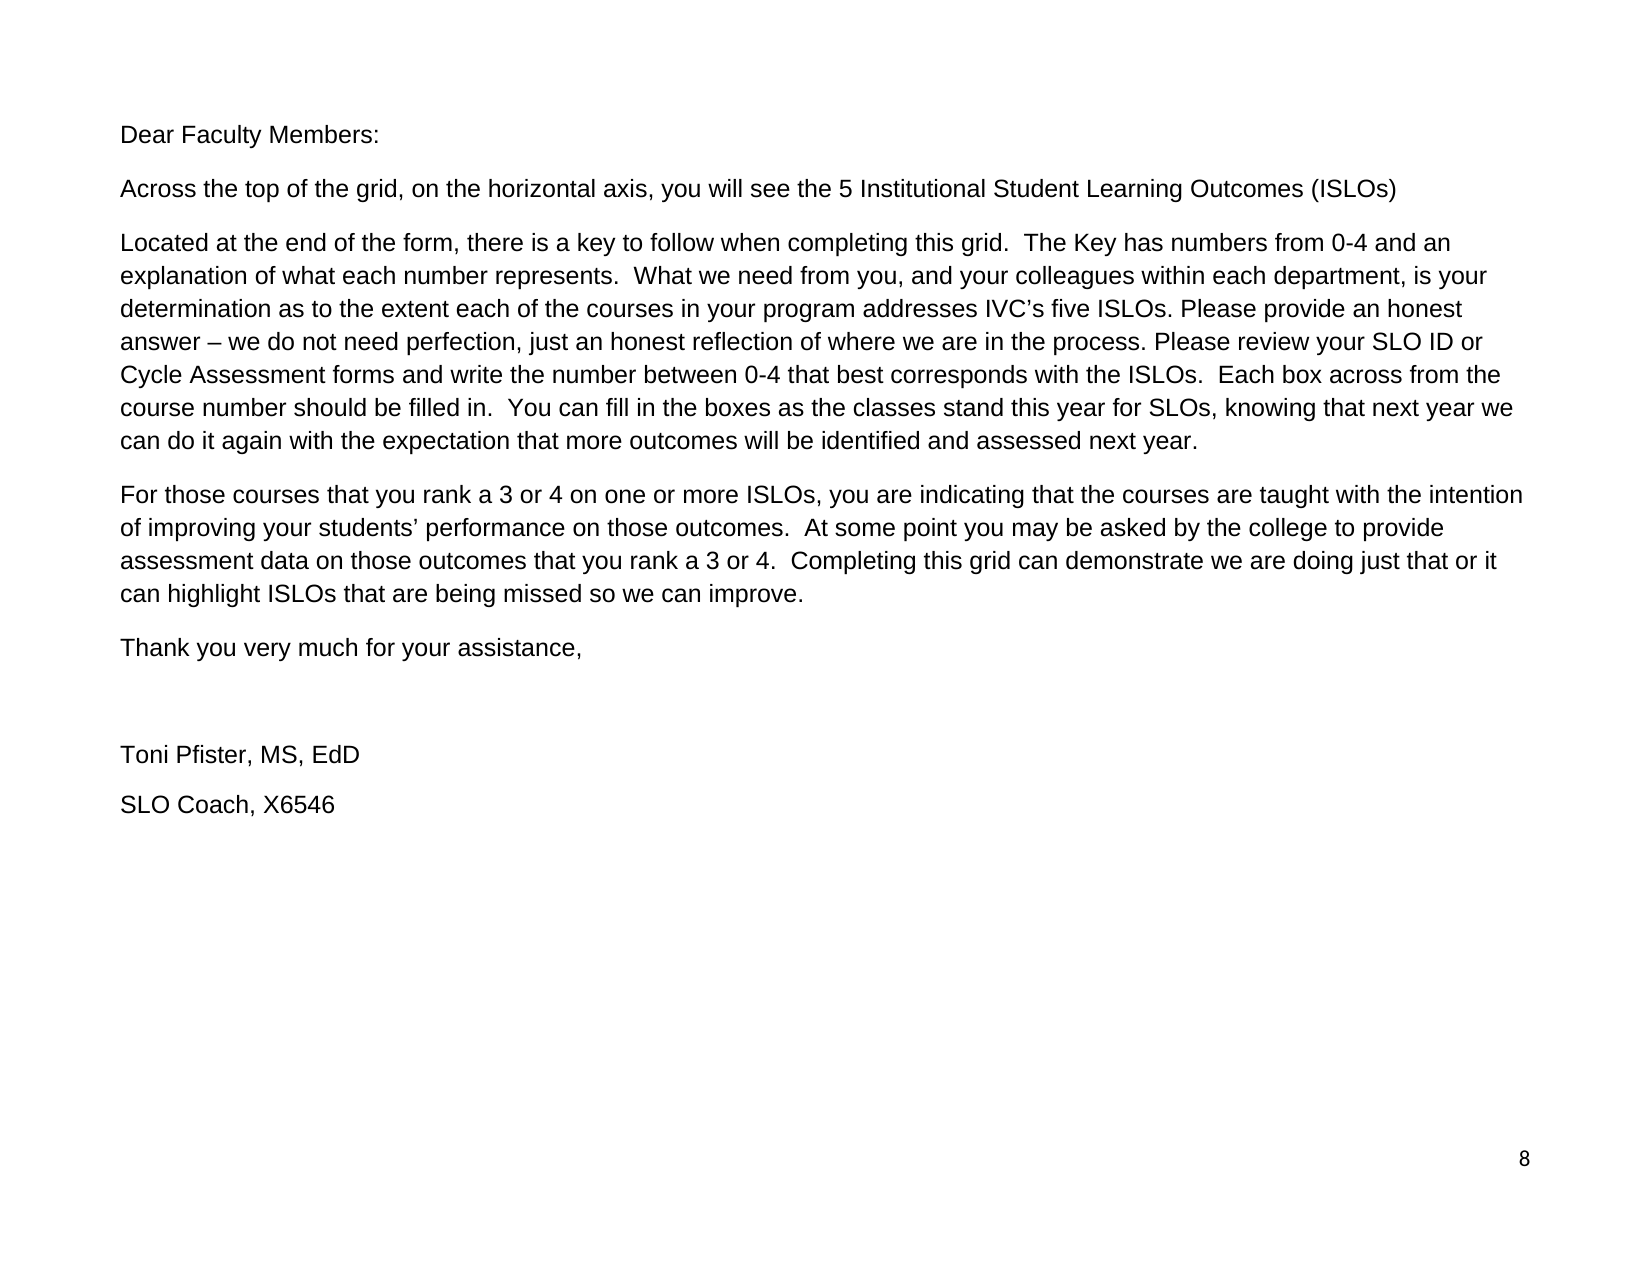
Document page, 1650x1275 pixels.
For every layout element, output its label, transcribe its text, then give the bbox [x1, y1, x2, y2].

text Thank you very much for your assistance, [120, 633, 1530, 661]
text Located at the end of the form, there is a key to follow when completing this grid. The Key has numbers from 0-4 and an explanation of what each number represents. What we need from you, and your colleagues within each department, is your determination as to the extent each of the courses in your program addresses IVC’s five ISLOs. Please provide an honest answer – we do not need perfection, just an honest reflection of where we are in the process. Please review your SLO ID or Cycle Assessment forms and write the number between 0-4 that best corresponds with the ISLOs. Each box across from the course number should be filled in. You can fill in the boxes as the classes stand this year for SLOs, knowing that next year we can do it again with the expectation that more outcomes will be identified and assessed next year. [120, 228, 1530, 454]
text Dear Faculty Members: [120, 120, 1530, 149]
text Across the top of the grid, on the horizontal axis, you will see the 5 Institutional Student Learning Outcomes (ISLOs) [120, 174, 1530, 203]
text SLO Coach, X6546 [120, 790, 1530, 819]
text Toni Pfister, MS, EdD [120, 740, 1530, 769]
text For those courses that you rank a 3 or 4 on one or more ISLOs, you are indicating that the courses are taught with the intention of improving your students’ performance on those outcomes. At some point you may be asked by the college to provide assessment data on those outcomes that you rank a 3 or 4. Completing this grid can demonstrate we are doing just that or it can highlight ISLOs that are being missed so we can improve. [120, 480, 1530, 607]
